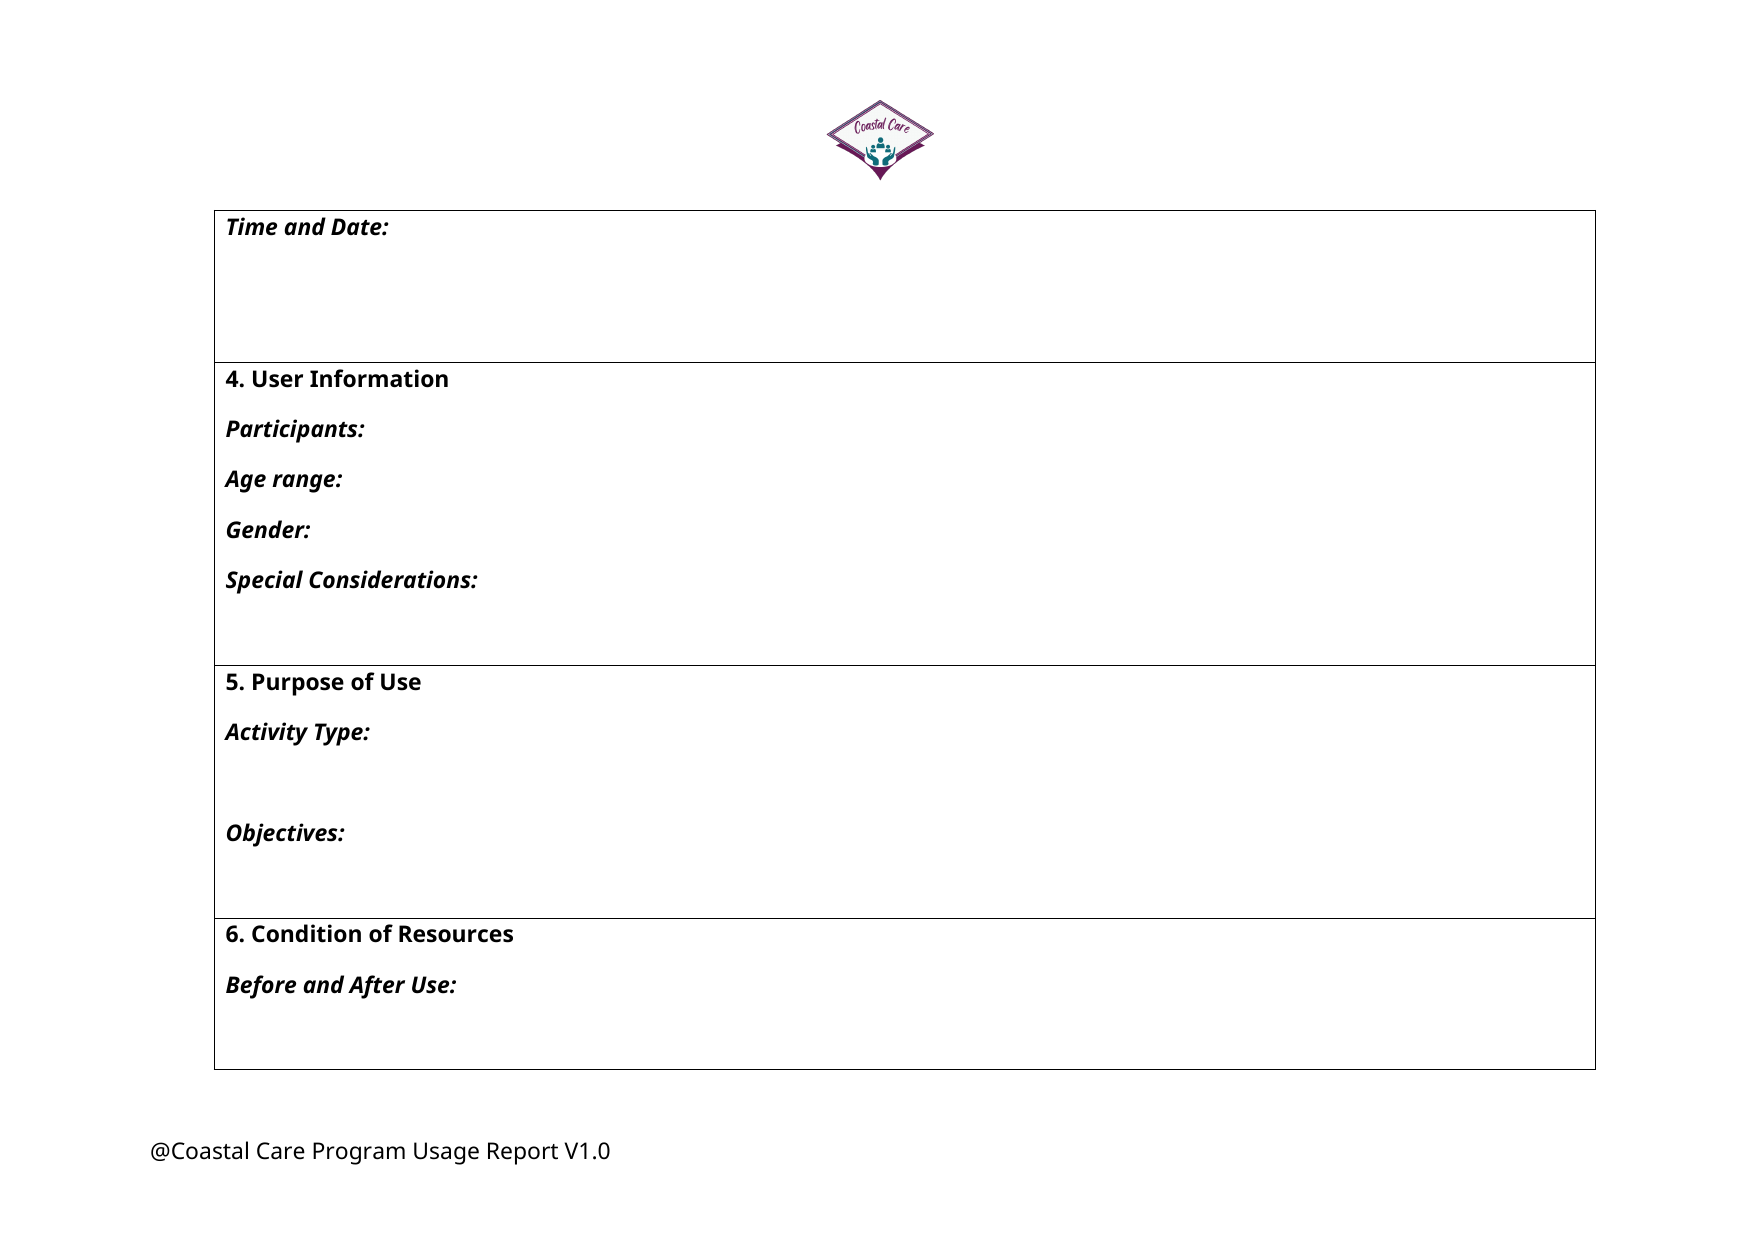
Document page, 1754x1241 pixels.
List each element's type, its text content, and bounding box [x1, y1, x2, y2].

table_cell 6. Condition of Resources Before and After Use: Maintenance Actions: [215, 919, 1595, 1069]
picture [809, 73, 945, 210]
table_cell 5. Purpose of Use Activity Type: Objectives: [215, 666, 1595, 917]
table_cell 4. User Information Participants: Age range: Gender: Special Considerations: [215, 363, 1595, 665]
table_cell 3. Usage Data Frequency of Use: Duration of Use: Time and Date: [215, 211, 1595, 362]
